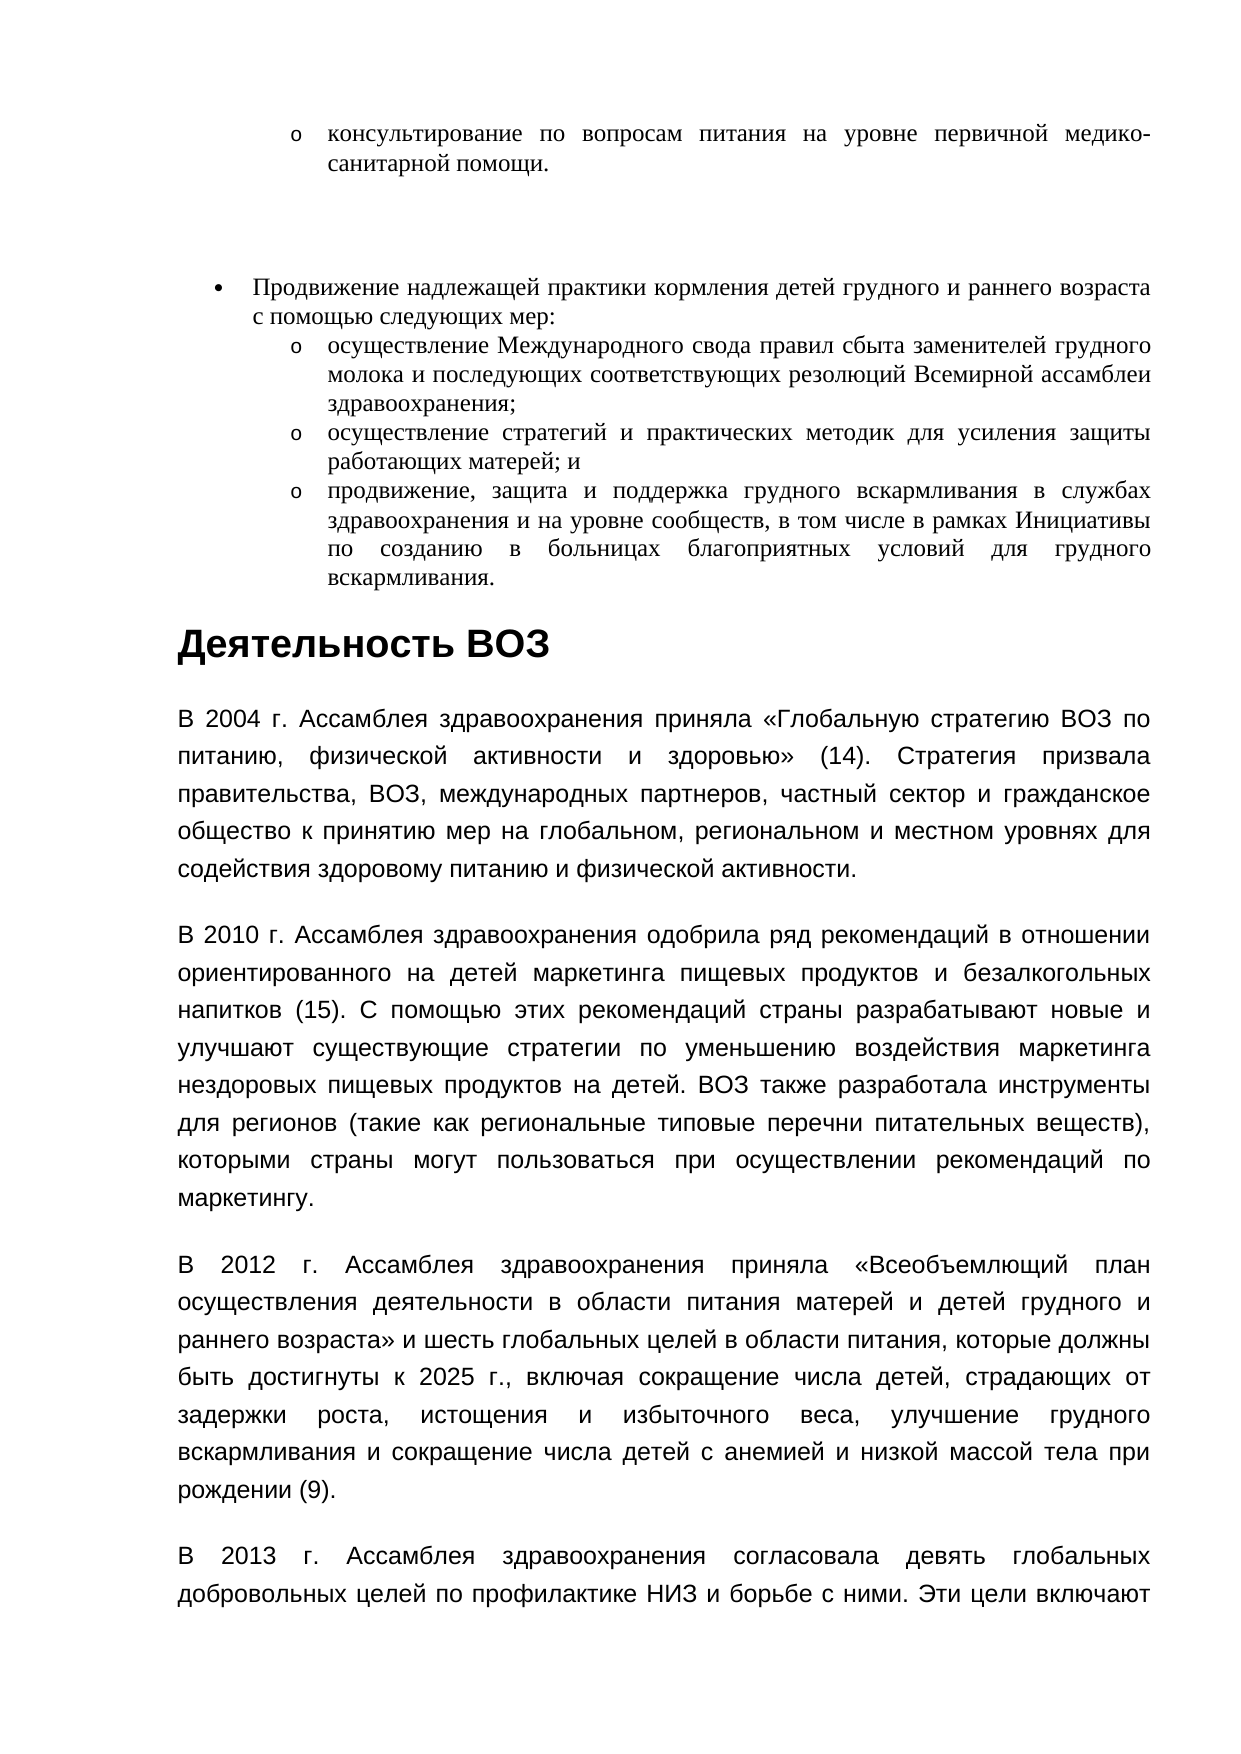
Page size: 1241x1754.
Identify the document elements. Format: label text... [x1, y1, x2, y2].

text В 2010 г. Ассамблея здравоохранения одобрила ряд рекомендаций в отношении ориентированного на детей маркетинга пищевых продуктов и безалкогольных напитков (15). С помощью этих рекомендаций страны разрабатывают новые и улучшают существующие стратегии по уменьшению воздействия маркетинга нездоровых пищевых продуктов на детей. ВОЗ также разработала инструменты для регионов (такие как региональные типовые перечни питательных веществ), которыми страны могут пользоваться при осуществлении рекомендаций по маркетингу. [177, 912, 1152, 1212]
text Деятельность ВОЗ [177, 620, 1152, 666]
text В 2004 г. Ассамблея здравоохранения приняла «Глобальную стратегию ВОЗ по питанию, физической активности и здоровью» (14). Стратегия призвала правительства, ВОЗ, международных партнеров, частный сектор и гражданское общество к принятию мер на глобальном, региональном и местном уровнях для содействия здоровому питанию и физической активности. [177, 695, 1152, 882]
list осуществление Международного свода правил сбыта заменителей грудного молока и последующих соответствующих резолюций Всемирной ассамблеи здравоохранения; [290, 330, 1152, 417]
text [177, 1532, 1152, 1607]
list осуществление стратегий и практических методик для усиления защиты работающих матерей; и [290, 417, 1152, 475]
list консультирование по вопросам питания на уровне первичной медико-санитарной помощи. [290, 118, 1152, 176]
list Продвижение надлежащей практики кормления детей грудного и раннего возраста с помощью следующих мер: [215, 272, 1152, 330]
list продвижение, защита и поддержка грудного вскармливания в службах здравоохранения и на уровне сообществ, в том числе в рамках Инициативы по созданию в больницах благоприятных условий для грудного вскармливания. [290, 475, 1152, 591]
text В 2012 г. Ассамблея здравоохранения приняла «Всеобъемлющий план осуществления деятельности в области питания матерей и детей грудного и раннего возраста» и шесть глобальных целей в области питания, которые должны быть достигнуты к 2025 г., включая сокращение числа детей, страдающих от задержки роста, истощения и избыточного веса, улучшение грудного вскармливания и сокращение числа детей с анемией и низкой массой тела при рождении (9). [177, 1241, 1152, 1503]
